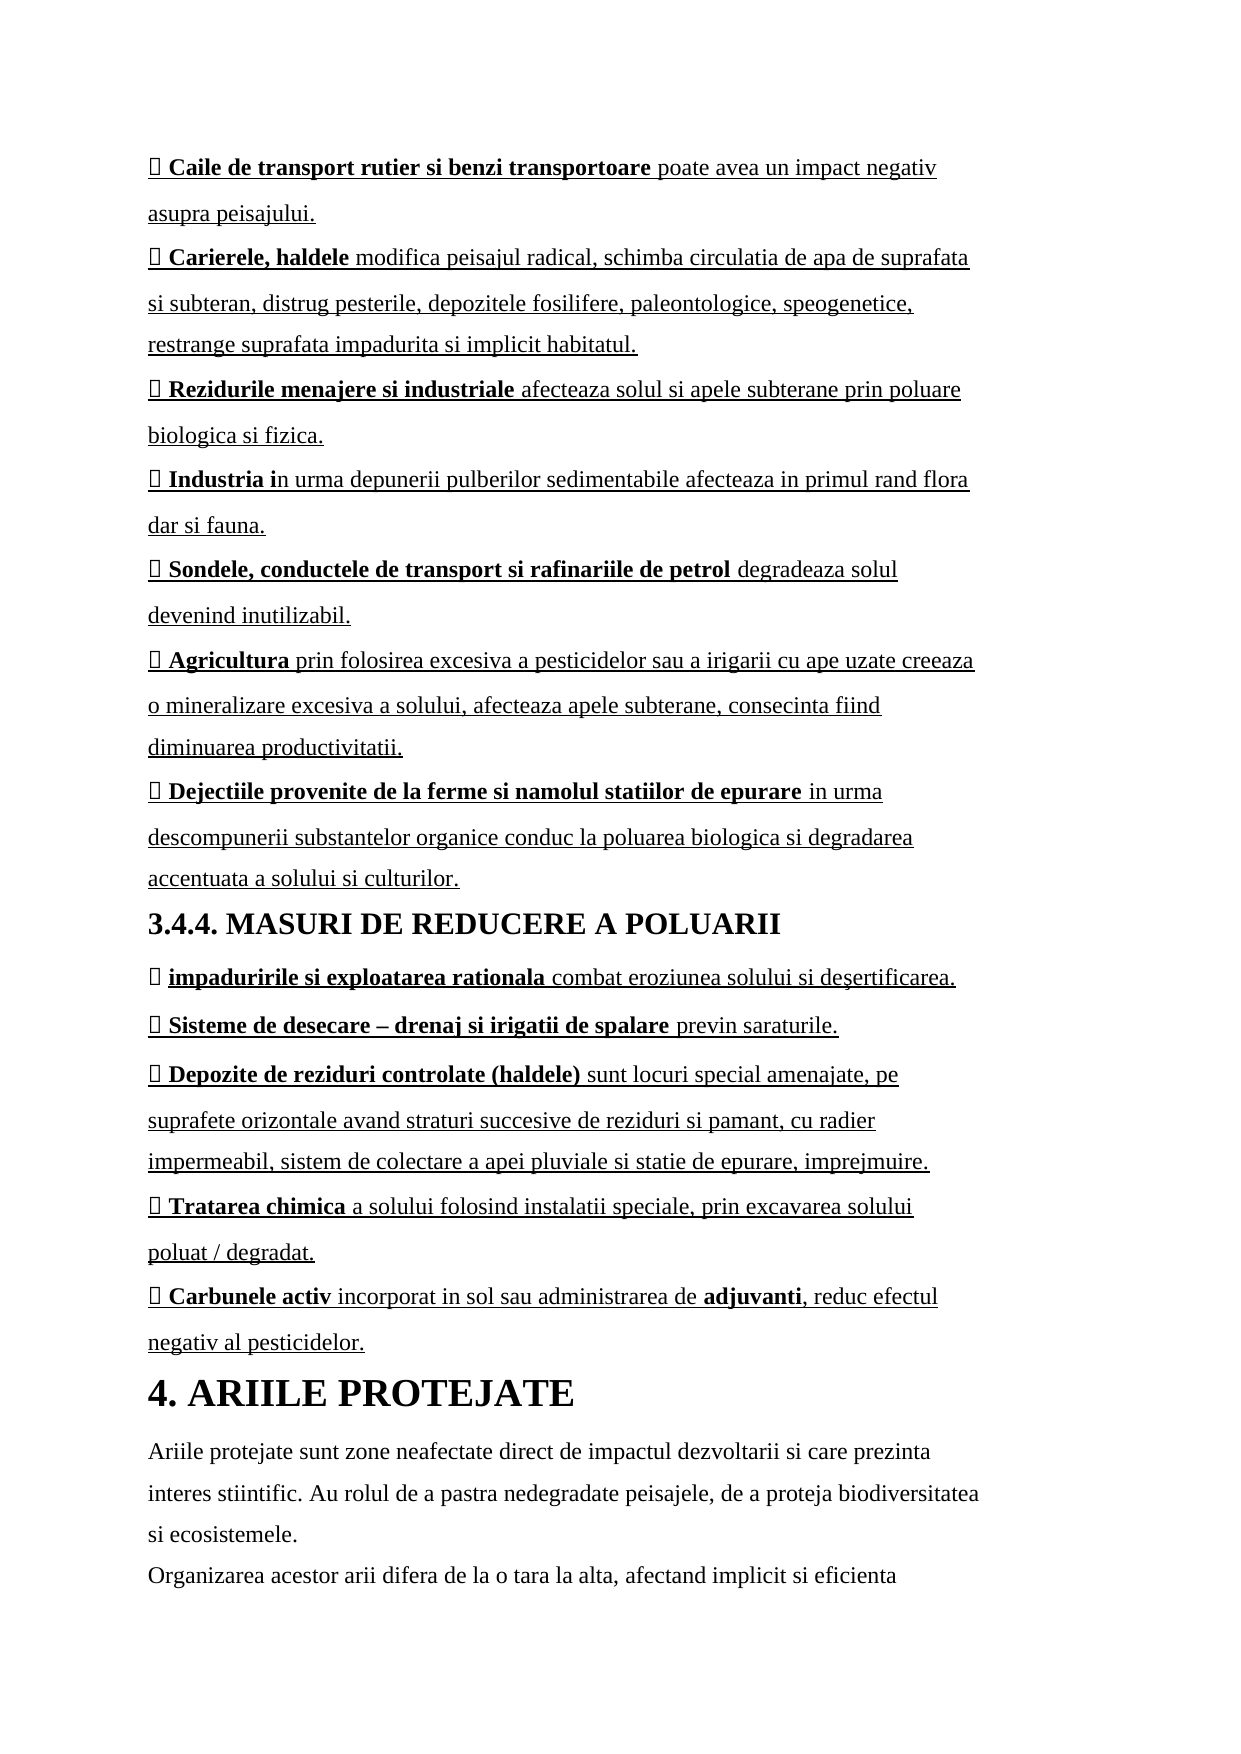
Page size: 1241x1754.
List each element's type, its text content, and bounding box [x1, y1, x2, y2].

text si subteran, distrug pesterile, depozitele fosilifere, paleontologice, speogenetice, [148, 289, 1092, 317]
text negativ al pesticidelor. [148, 1328, 1092, 1355]
text suprafete orizontale avand straturi succesive de reziduri si pamant, cu radier [148, 1106, 1092, 1133]
text 􀂃 Depozite de reziduri controlate (haldele) sunt locuri special amenajate, pe [148, 1057, 1092, 1090]
text si ecosistemele. [148, 1520, 1092, 1548]
text accentuata a solului si culturilor. [148, 864, 1092, 892]
text Organizarea acestor arii difera de la o tara la alta, afectand implicit si eficienta [148, 1561, 1092, 1589]
text 􀂃 Rezidurile menajere si industriale afecteaza solul si apele subterane prin poluare [148, 372, 1092, 404]
text 􀂃 Industria in urma depunerii pulberilor sedimentabile afecteaza in primul rand flora [148, 462, 1092, 494]
text 􀂃 impaduririle si exploatarea rationala combat eroziunea solului si deşertificarea. [148, 959, 1092, 992]
text 􀂃 Tratarea chimica a solului folosind instalatii speciale, prin excavarea solului [148, 1189, 1092, 1221]
text 􀂃 Sondele, conductele de transport si rafinariile de petrol degradeaza solul [148, 552, 1092, 585]
text 􀂃 Agricultura prin folosirea excesiva a pesticidelor sau a irigarii cu ape uzate creeaza [148, 642, 1092, 675]
text dar si fauna. [148, 511, 1092, 538]
text impermeabil, sistem de colectare a apei pluviale si statie de epurare, imprejmuire. [148, 1147, 1092, 1175]
text interes stiintific. Au rolul de a pastra nedegradate peisajele, de a proteja biodiversitatea [148, 1479, 1092, 1506]
text o mineralizare excesiva a solului, afecteaza apele subterane, consecinta fiind [148, 691, 1092, 719]
text Ariile protejate sunt zone neafectate direct de impactul dezvoltarii si care prezinta [148, 1437, 1092, 1465]
text descompunerii substantelor organice conduc la poluarea biologica si degradarea [148, 823, 1092, 850]
text asupra peisajului. [148, 199, 1092, 226]
text 􀂃 Sisteme de desecare – drenaj si irigatii de spalare previn saraturile. [148, 1008, 1092, 1041]
text diminuarea productivitatii. [148, 733, 1092, 760]
text poluat / degradat. [148, 1237, 1092, 1265]
text devenind inutilizabil. [148, 601, 1092, 629]
text 􀂃 Carbunele activ incorporat in sol sau administrarea de adjuvanti, reduc efectul [148, 1279, 1092, 1311]
text 􀂃 Carierele, haldele modifica peisajul radical, schimba circulatia de apa de suprafata [148, 240, 1092, 273]
text 4. ARIILE PROTEJATE [148, 1369, 1092, 1414]
text 3.4.4. MASURI DE REDUCERE A POLUARII [148, 906, 1092, 941]
text 􀂃 Dejectiile provenite de la ferme si namolul statiilor de epurare in urma [148, 774, 1092, 807]
text restrange suprafata impadurita si implicit habitatul. [148, 330, 1092, 358]
text 􀂃 Caile de transport rutier si benzi transportoare poate avea un impact negativ [148, 150, 1092, 183]
text biologica si fizica. [148, 421, 1092, 448]
